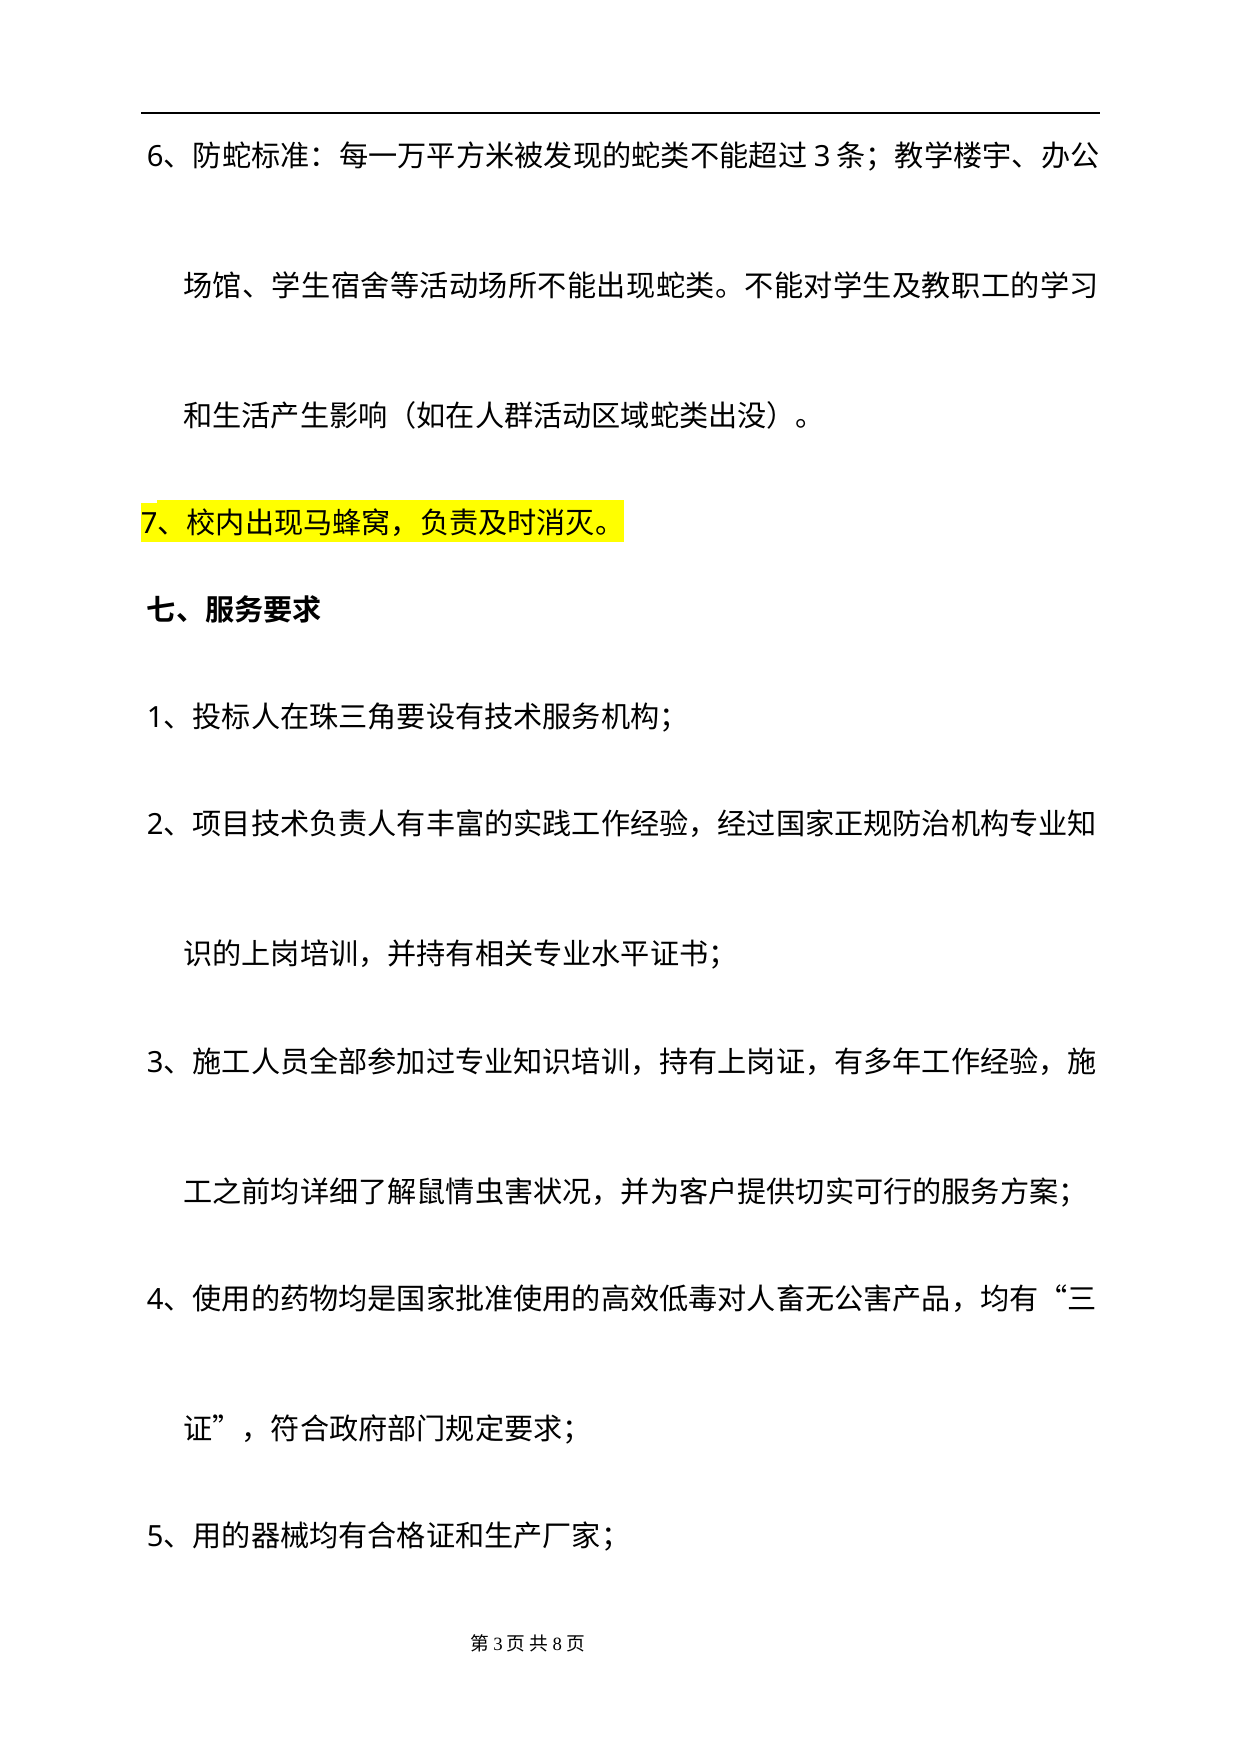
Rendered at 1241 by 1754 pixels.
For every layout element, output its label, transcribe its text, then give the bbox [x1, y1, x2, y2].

text 七、服务要求 [147, 575, 1100, 640]
text 2、项目技术负责人有丰富的实践工作经验，经过国家正规防治机构专业知识的上岗培训，并持有相关专业水平证书； [147, 789, 1100, 984]
text 5、用的器械均有合格证和生产厂家； [147, 1501, 1100, 1566]
text 6、防蛇标准：每一万平方米被发现的蛇类不能超过3条；教学楼宇、办公场馆、学生宿舍等活动场所不能出现蛇类。不能对学生及教职工的学习和生活产生影响（如在人群活动区域蛇类出没）。 [147, 121, 1100, 446]
text 4、使用的药物均是国家批准使用的高效低毒对人畜无公害产品，均有“三证”，符合政府部门规定要求； [147, 1264, 1100, 1459]
text 1、投标人在珠三角要设有技术服务机构； [147, 682, 1100, 747]
text 7、校内出现马蜂窝，负责及时消灭。 [141, 489, 1100, 554]
text 3、施工人员全部参加过专业知识培训，持有上岗证，有多年工作经验，施工之前均详细了解鼠情虫害状况，并为客户提供切实可行的服务方案； [147, 1027, 1100, 1222]
